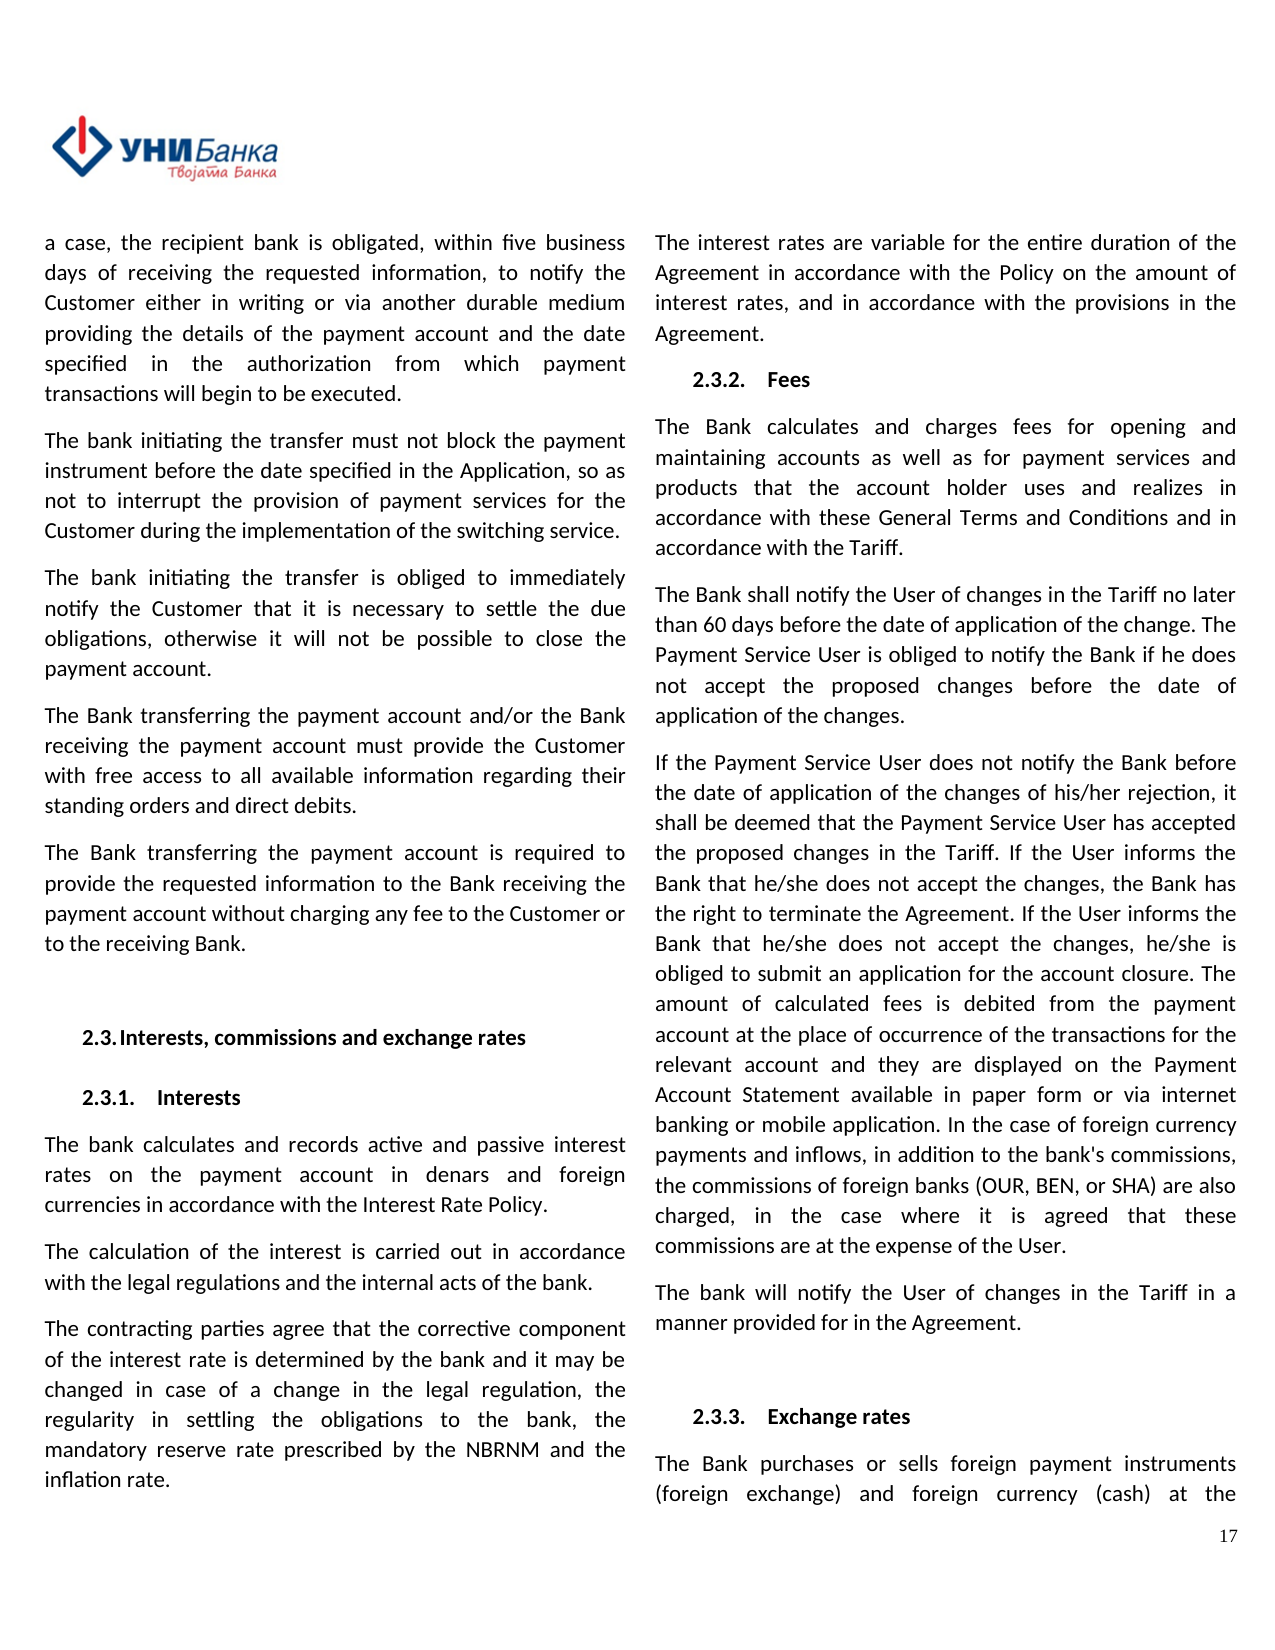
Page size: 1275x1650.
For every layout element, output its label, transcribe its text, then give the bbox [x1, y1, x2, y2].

text The bank initiating the transfer must not block the payment instrument before the date specified in the Application, so as not to interrupt the provision of payment services for the Customer during the implementation of the switching service. [44, 426, 627, 544]
list Interests, commissions and exchange rates [82, 1023, 627, 1051]
text The bank calculates and records active and passive interest rates on the payment account in denars and foreign currencies in accordance with the Interest Rate Policy. [44, 1130, 627, 1218]
text If the Payment Service User does not notify the Bank before the date of application of the changes of his/her rejection, it shall be deemed that the Payment Service User has accepted the proposed changes in the Tariff. If the User informs the Bank that he/she does not accept the changes, the Bank has the right to terminate the Agreement. If the User informs the Bank that he/she does not accept the changes, he/she is obliged to submit an application for the account closure. The amount of calculated fees is debited from the payment account at the place of occurrence of the transactions for the relevant account and they are displayed on the Payment Account Statement available in paper form or via internet banking or mobile application. In the case of foreign currency payments and inflows, in addition to the bank's commissions, the commissions of foreign banks (OUR, BEN, or SHA) are also charged, in the case where it is agreed that these commissions are at the expense of the User. [655, 748, 1237, 1259]
text The contracting parties agree that the corrective component of the interest rate is determined by the bank and it may be changed in case of a change in the legal regulation, the regularity in settling the obligations to the bank, the mandatory reserve rate prescribed by the NBRNM and the inflation rate. [44, 1314, 627, 1493]
text The bank initiating the transfer is obliged to immediately notify the Customer that it is necessary to settle the due obligations, otherwise it will not be possible to close the payment account. [44, 563, 627, 682]
text The interest rates are variable for the entire duration of the Agreement in accordance with the Policy on the amount of interest rates, and in accordance with the provisions in the Agreement. [655, 228, 1237, 347]
text The calculation of the interest is carried out in accordance with the legal regulations and the internal acts of the bank. [44, 1237, 627, 1296]
text The Bank calculates and charges fees for opening and maintaining accounts as well as for payment services and products that the account holder uses and realizes in accordance with these General Terms and Conditions and in accordance with the Tariff. [655, 412, 1237, 561]
list Interests [82, 1083, 627, 1111]
text The Bank shall notify the User of changes in the Tariff no later than 60 days before the date of application of the change. The Payment Service User is obliged to notify the Bank if he does not accept the proposed changes before the date of application of the changes. [655, 580, 1237, 729]
list Exchange rates [692, 1402, 1237, 1430]
list Fees [692, 366, 1237, 393]
text The Bank transferring the payment account and/or the Bank receiving the payment account must provide the Customer with free access to all available information regarding their standing orders and direct debits. [44, 701, 627, 819]
text The Bank transferring the payment account is required to provide the requested information to the Bank receiving the payment account without charging any fee to the Customer or to the receiving Bank. [44, 838, 627, 957]
text The bank will notify the User of changes in the Tariff in a manner provided for in the Agreement. [655, 1278, 1237, 1336]
picture [44, 75, 288, 228]
